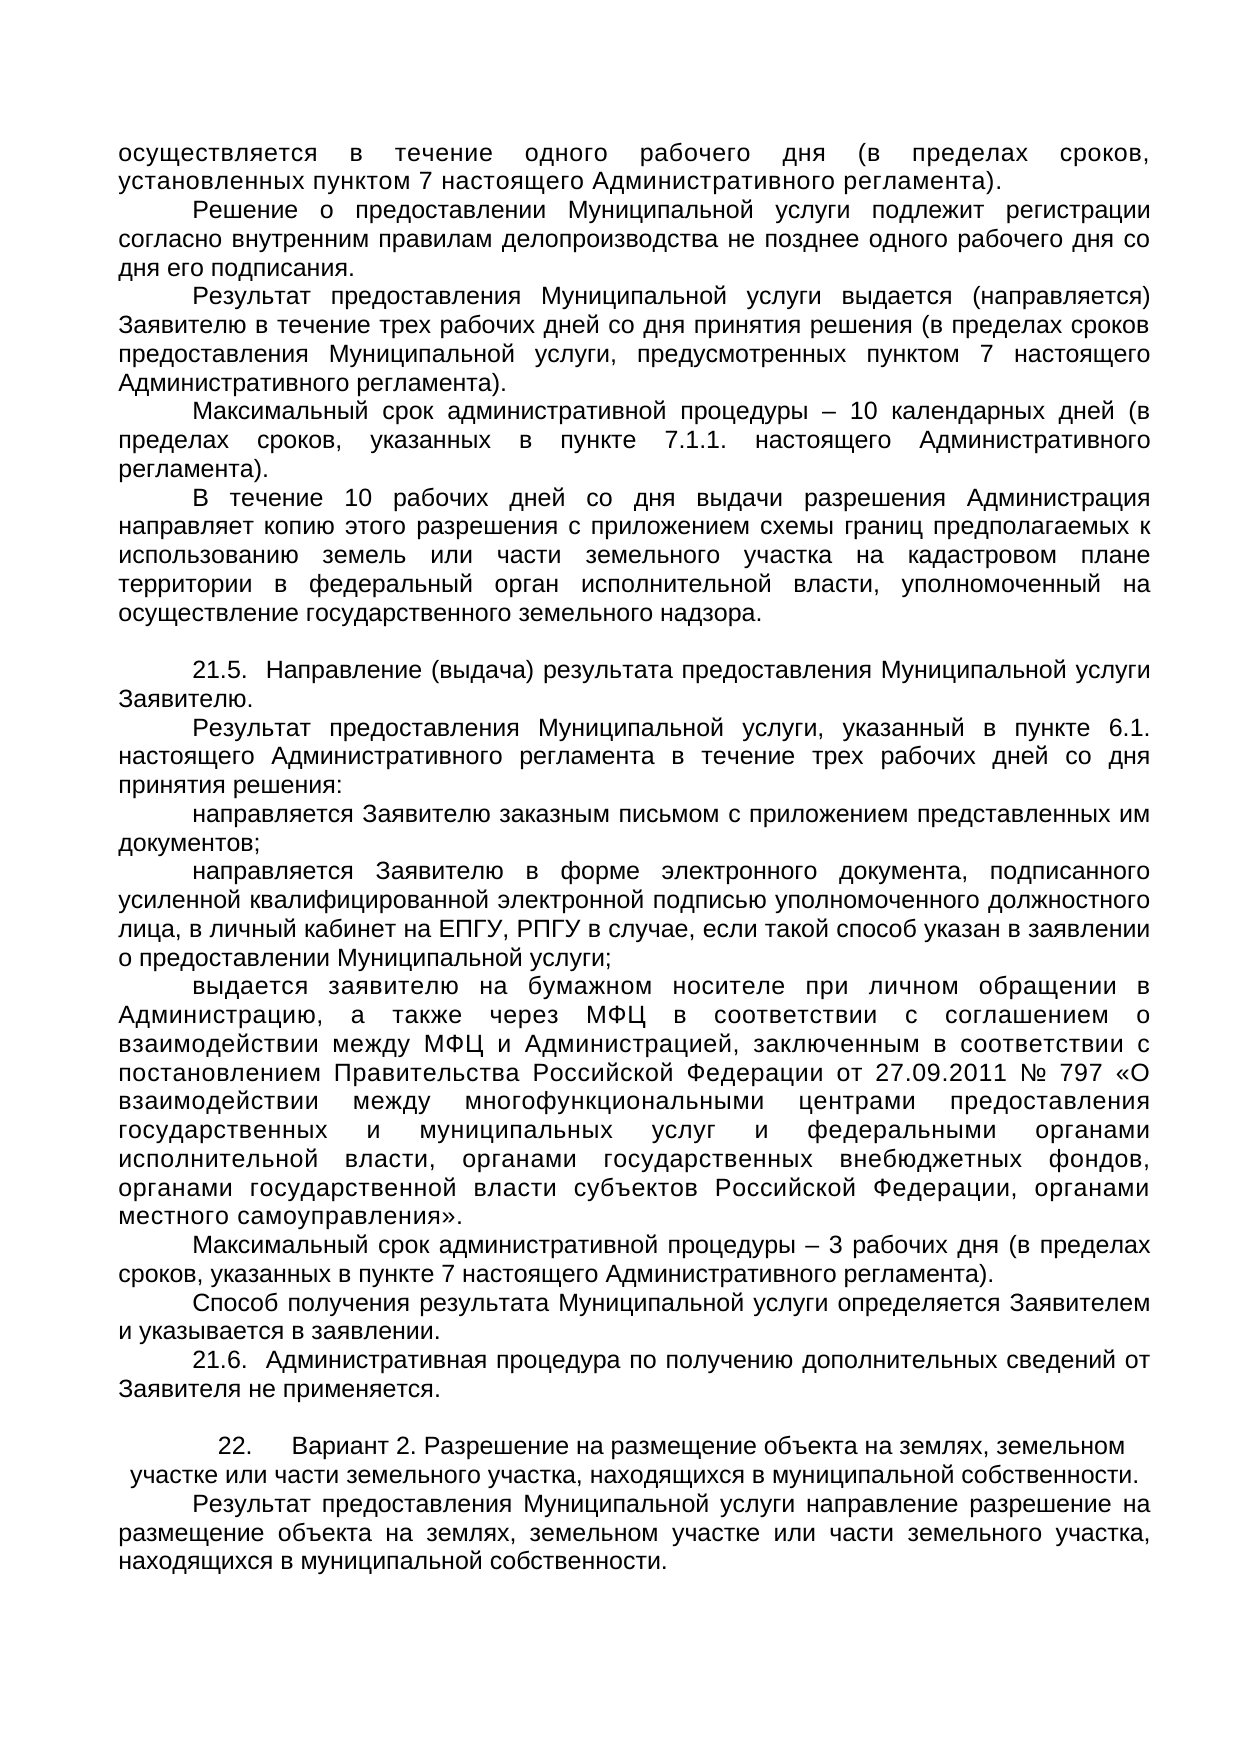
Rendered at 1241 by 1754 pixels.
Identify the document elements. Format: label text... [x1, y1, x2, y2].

list Административная процедура по получению дополнительных сведений от Заявителя не применяется. [118, 1345, 1152, 1403]
text выдается заявителю на бумажном носителе при личном обращении в Администрацию, а также через МФЦ в соответствии с соглашением о взаимодействии между МФЦ и Администрацией, заключенным в соответствии с постановлением Правительства Российской Федерации от 27.09.2011 № 797 «О взаимодействии между многофункциональными центрами предоставления государственных и муниципальных услуг и федеральными органами исполнительной власти, органами государственных внебюджетных фондов, органами государственной власти субъектов Российской Федерации, органами местного самоуправления». [118, 971, 1152, 1230]
text Максимальный срок административной процедуры – 3 рабочих дня (в пределах сроков, указанных в пункте 7 настоящего Административного регламента). [118, 1230, 1152, 1288]
text В течение 10 рабочих дней со дня выдачи разрешения Администрация направляет копию этого разрешения с приложением схемы границ предполагаемых к использованию земель или части земельного участка на кадастровом плане территории в федеральный орган исполнительной власти, уполномоченный на осуществление государственного земельного надзора. [118, 483, 1152, 626]
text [118, 138, 1152, 195]
text Способ получения результата Муниципальной услуги определяется Заявителем и указывается в заявлении. [118, 1288, 1152, 1345]
text Решение о предоставлении Муниципальной услуги подлежит регистрации согласно внутренним правилам делопроизводства не позднее одного рабочего дня со дня его подписания. [118, 195, 1152, 281]
text направляется Заявителю в форме электронного документа, подписанного усиленной квалифицированной электронной подписью уполномоченного должностного лица, в личный кабинет на ЕПГУ, РПГУ в случае, если такой способ указан в заявлении о предоставлении Муниципальной услуги; [118, 856, 1152, 971]
text Результат предоставления Муниципальной услуги направление разрешение на размещение объекта на землях, земельном участке или части земельного участка, находящихся в муниципальной собственности. [118, 1489, 1152, 1575]
text Результат предоставления Муниципальной услуги выдается (направляется) Заявителю в течение трех рабочих дней со дня принятия решения (в пределах сроков предоставления Муниципальной услуги, предусмотренных пунктом 7 настоящего Административного регламента). [118, 281, 1152, 396]
list Вариант 2. Разрешение на размещение объекта на землях, земельном участке или части земельного участка, находящихся в муниципальной собственности. [118, 1431, 1152, 1489]
text направляется Заявителю заказным письмом с приложением представленных им документов; [118, 799, 1152, 856]
text Результат предоставления Муниципальной услуги, указанный в пункте 6.1. настоящего Административного регламента в течение трех рабочих дней со дня принятия решения: [118, 713, 1152, 799]
text Максимальный срок административной процедуры – 10 календарных дней (в пределах сроков, указанных в пункте 7.1.1. настоящего Административного регламента). [118, 396, 1152, 483]
list Направление (выдача) результата предоставления Муниципальной услуги Заявителю. [118, 655, 1152, 713]
